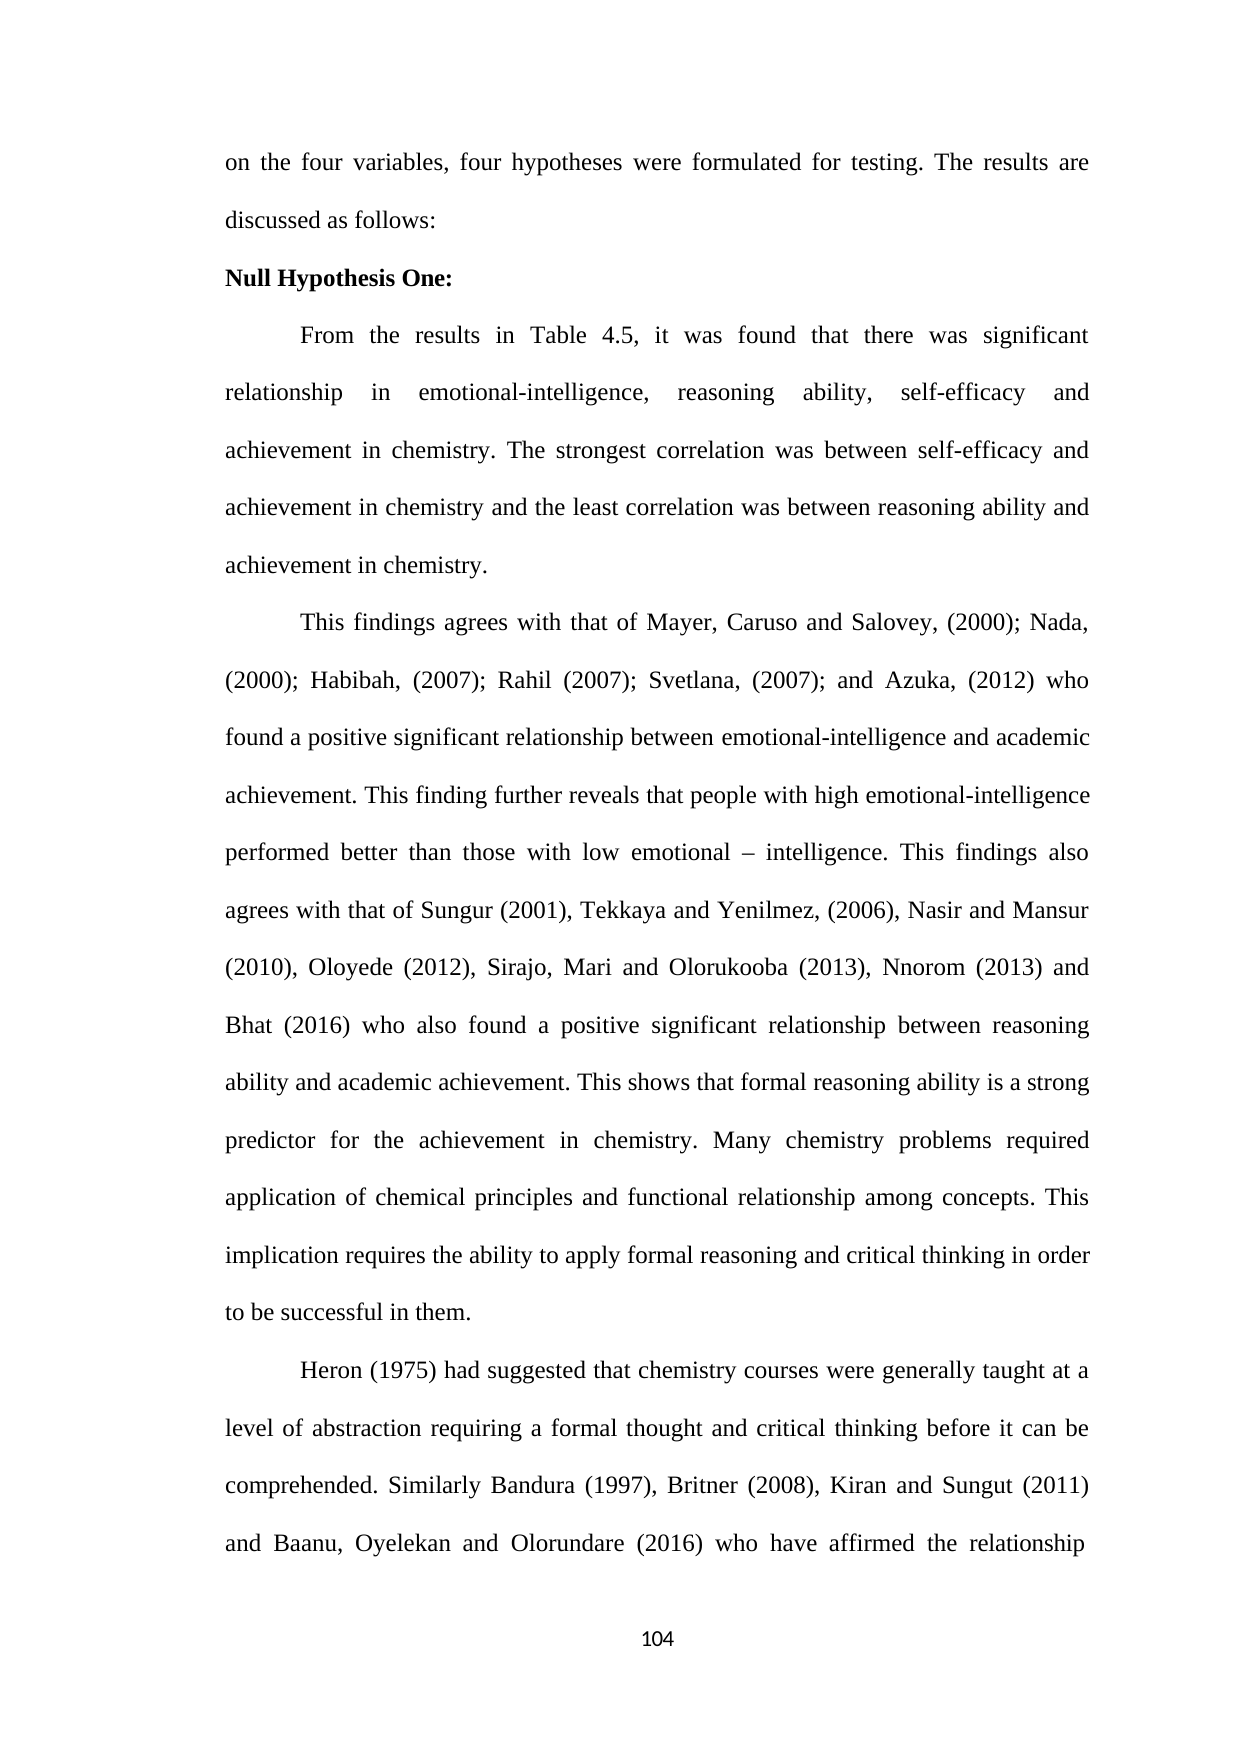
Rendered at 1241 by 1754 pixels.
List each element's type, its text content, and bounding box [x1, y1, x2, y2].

text Heron (1975) had suggested that chemistry courses were generally taught at a level of abstraction requiring a formal thought and critical thinking before it can be comprehended. Similarly Bandura (1997), Britner (2008), Kiran and Sungut (2011) and Baanu, Oyelekan and Olorundare (2016) who have affirmed the relationship [225, 1355, 1090, 1556]
subtitle Null Hypothesis One: [225, 263, 1211, 292]
text From the results in Table 4.5, it was found that there was significant relationship in emotional-intelligence, reasoning ability, self-efficacy and achievement in chemistry. The strongest correlation was between self-efficacy and achievement in chemistry and the least correlation was between reasoning ability and achievement in chemistry. [225, 320, 1090, 578]
text on the four variables, four hypotheses were formulated for testing. The results are discussed as follows: [225, 147, 1090, 233]
text This findings agrees with that of Mayer, Caruso and Salovey, (2000); Nada, (2000); Habibah, (2007); Rahil (2007); Svetlana, (2007); and Azuka, (2012) who found a positive significant relationship between emotional-intelligence and academic achievement. This finding further reveals that people with high emotional-intelligence performed better than those with low emotional – intelligence. This findings also agrees with that of Sungur (2001), Tekkaya and Yenilmez, (2006), Nasir and Mansur (2010), Oloyede (2012), Sirajo, Mari and Olorukooba (2013), Nnorom (2013) and Bhat (2016) who also found a positive significant relationship between reasoning ability and academic achievement. This shows that formal reasoning ability is a strong predictor for the achievement in chemistry. Many chemistry problems required application of chemical principles and functional relationship among concepts. This implication requires the ability to apply formal reasoning and critical thinking in order to be successful in them. [225, 607, 1090, 1326]
